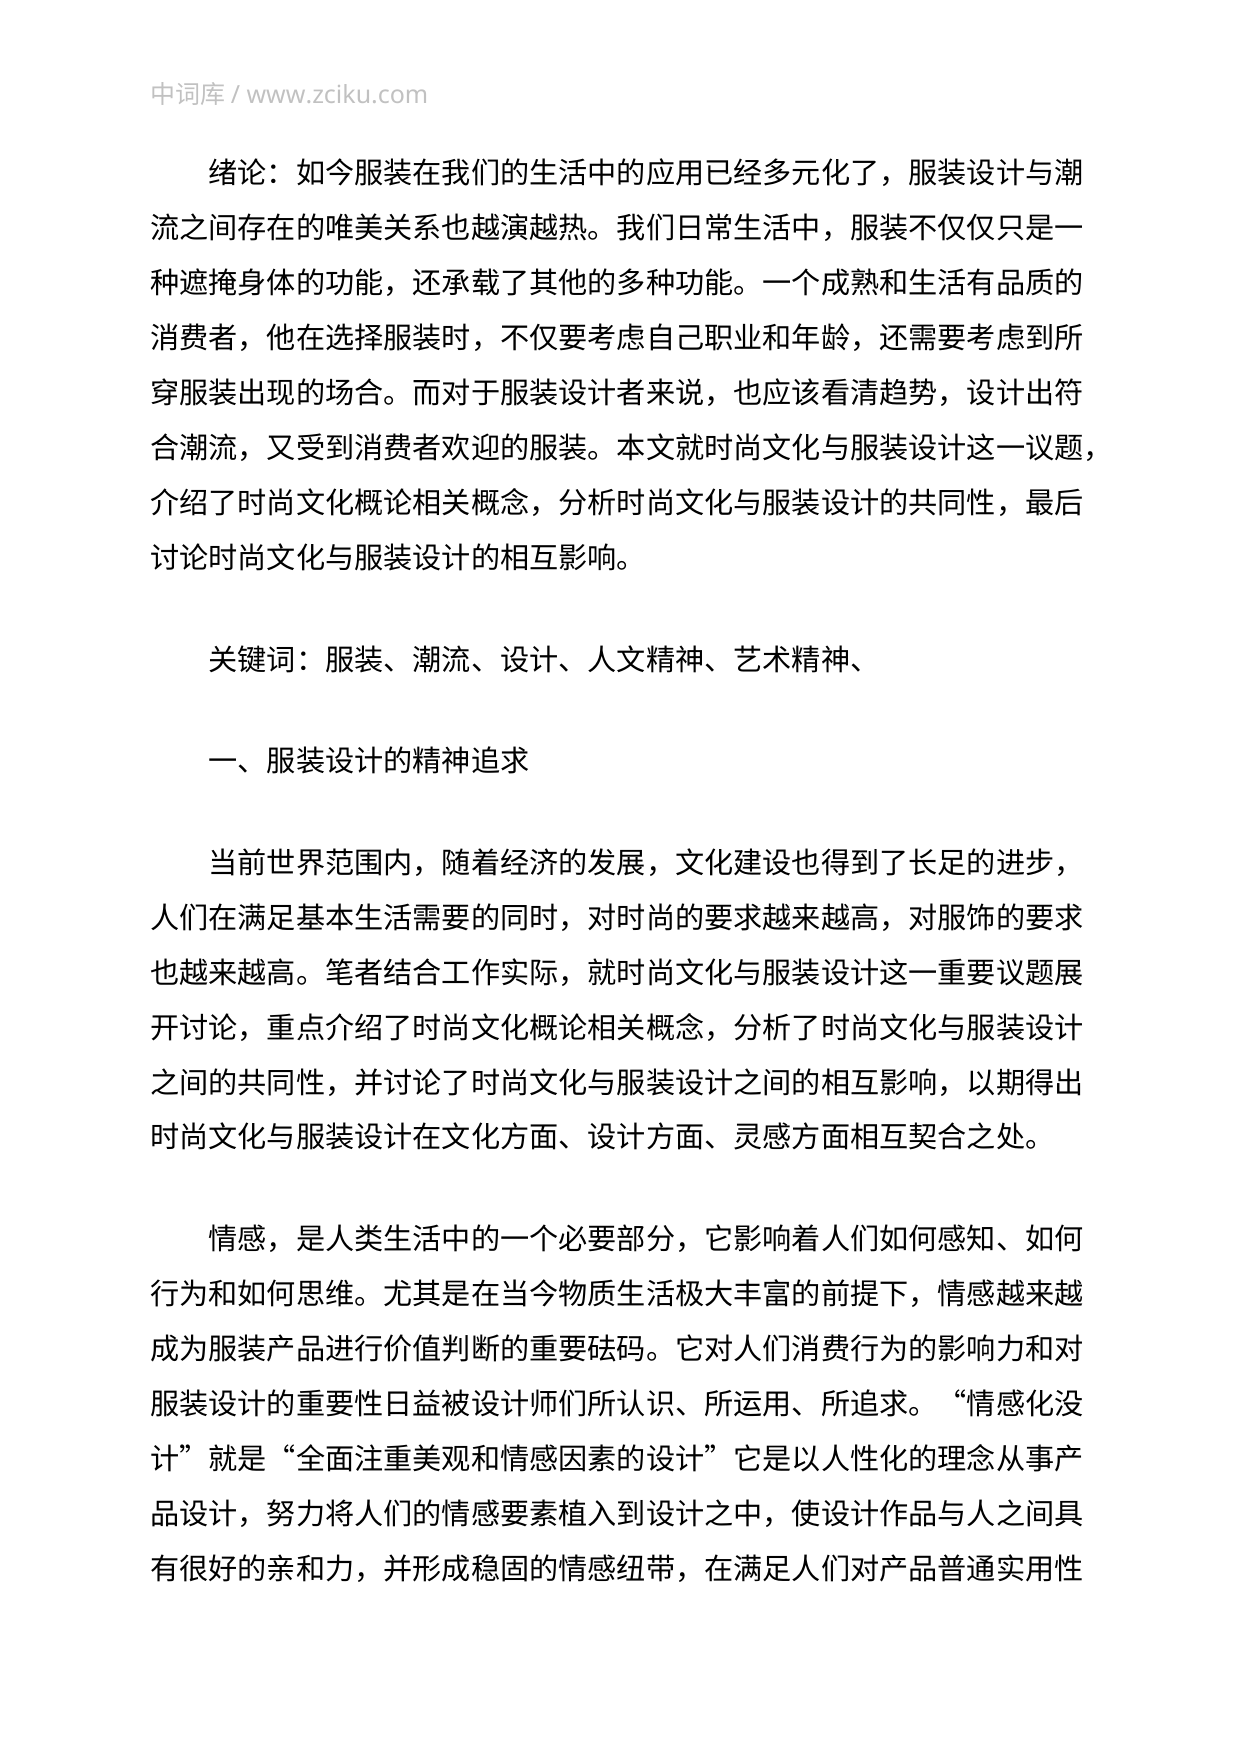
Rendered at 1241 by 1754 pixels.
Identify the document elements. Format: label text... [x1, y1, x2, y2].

text 一、服装设计的精神追求 [150, 738, 1090, 780]
text 绪论：如今服装在我们的生活中的应用已经多元化了，服装设计与潮流之间存在的唯美关系也越演越热。我们日常生活中，服装不仅仅只是一种遮掩身体的功能，还承载了其他的多种功能。一个成熟和生活有品质的消费者，他在选择服装时，不仅要考虑自己职业和年龄，还需要考虑到所穿服装出现的场合。而对于服装设计者来说，也应该看清趋势，设计出符合潮流，又受到消费者欢迎的服装。本文就时尚文化与服装设计这一议题，介绍了时尚文化概论相关概念，分析时尚文化与服装设计的共同性，最后讨论时尚文化与服装设计的相互影响。 [150, 150, 1090, 577]
text 当前世界范围内，随着经济的发展，文化建设也得到了长足的进步，人们在满足基本生活需要的同时，对时尚的要求越来越高，对服饰的要求也越来越高。笔者结合工作实际，就时尚文化与服装设计这一重要议题展开讨论，重点介绍了时尚文化概论相关概念，分析了时尚文化与服装设计之间的共同性，并讨论了时尚文化与服装设计之间的相互影响，以期得出时尚文化与服装设计在文化方面、设计方面、灵感方面相互契合之处。 [150, 839, 1090, 1156]
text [150, 1216, 1090, 1587]
text 关键词：服装、潮流、设计、人文精神、艺术精神、 [150, 636, 1090, 678]
